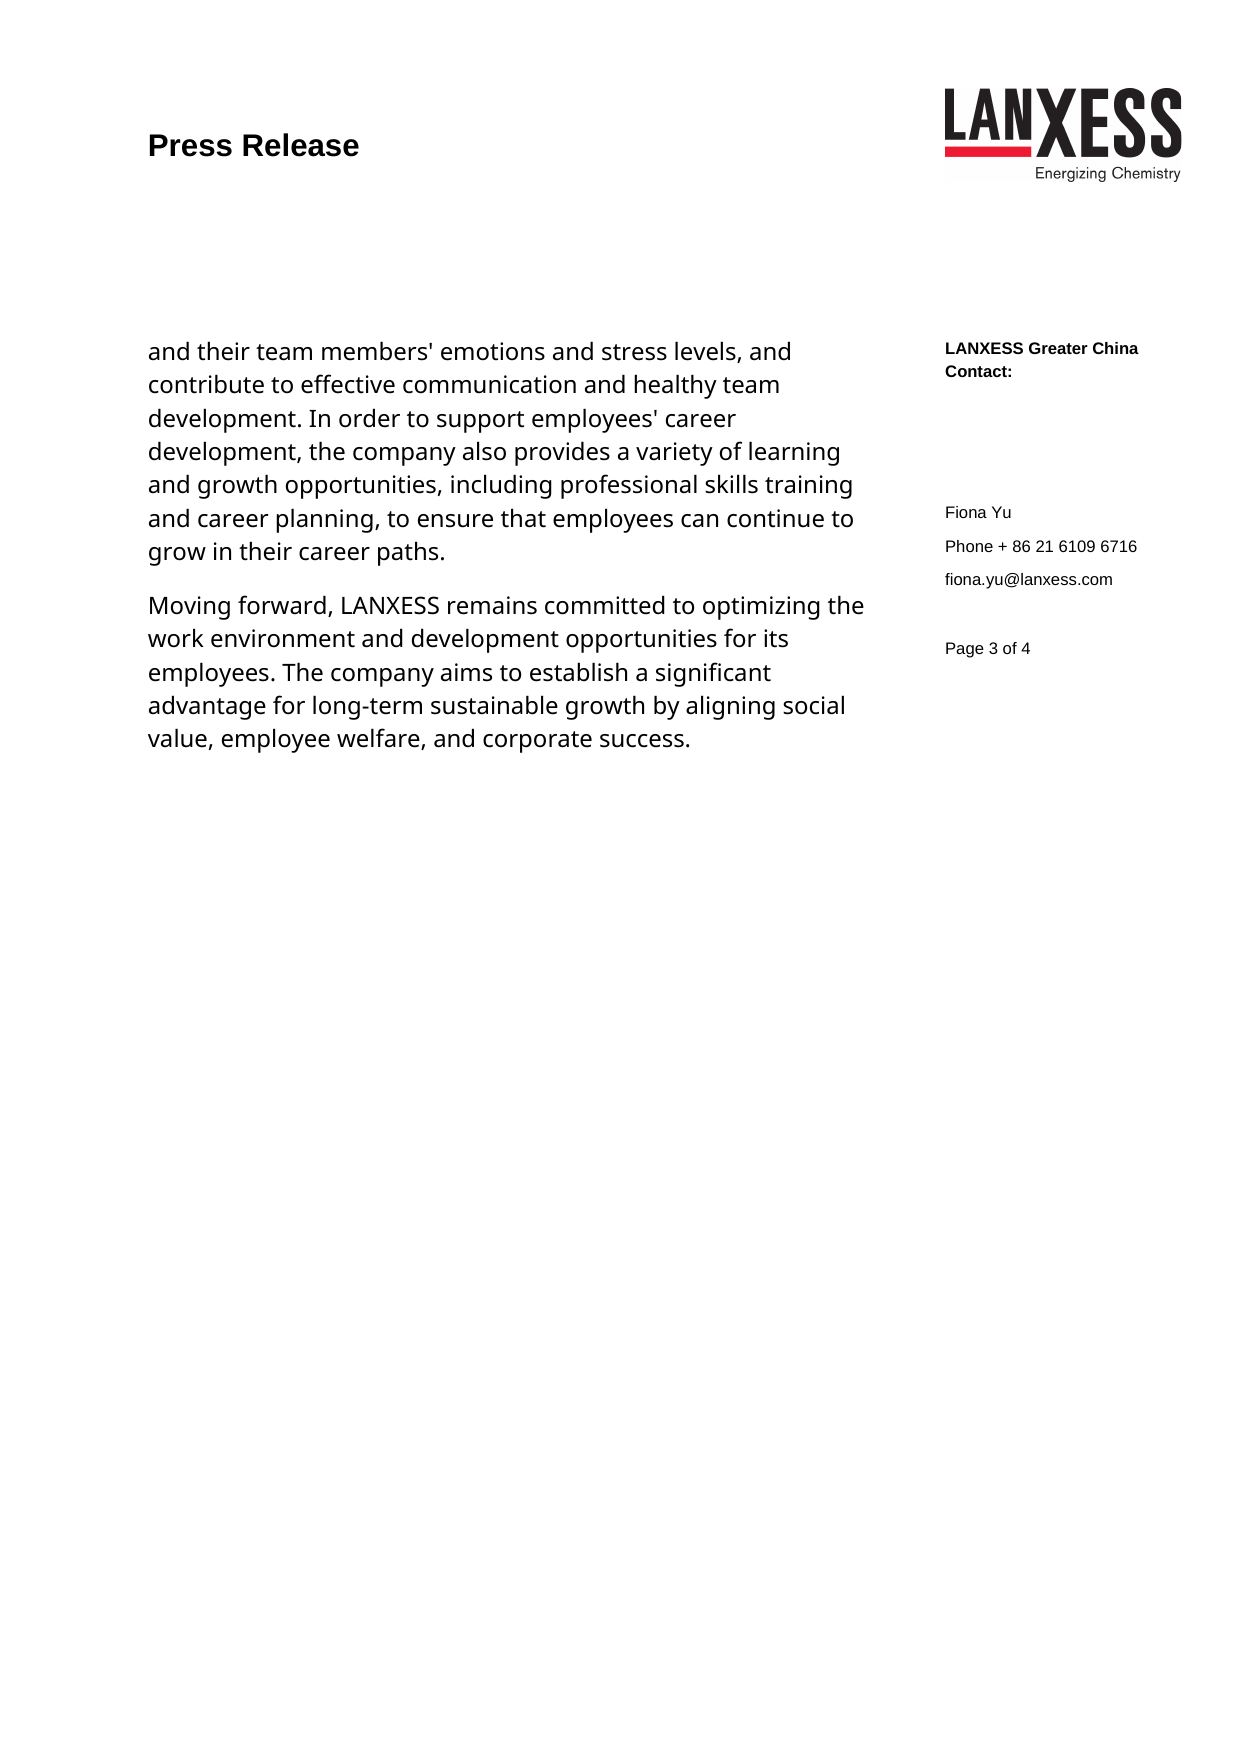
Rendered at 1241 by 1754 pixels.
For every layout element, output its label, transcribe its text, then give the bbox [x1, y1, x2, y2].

picture [945, 88, 1182, 182]
text Moving forward, LANXESS remains committed to optimizing the work environment and development opportunities for its employees. The company aims to establish a significant advantage for long-term sustainable growth by aligning social value, employee welfare, and corporate success. [148, 588, 886, 754]
